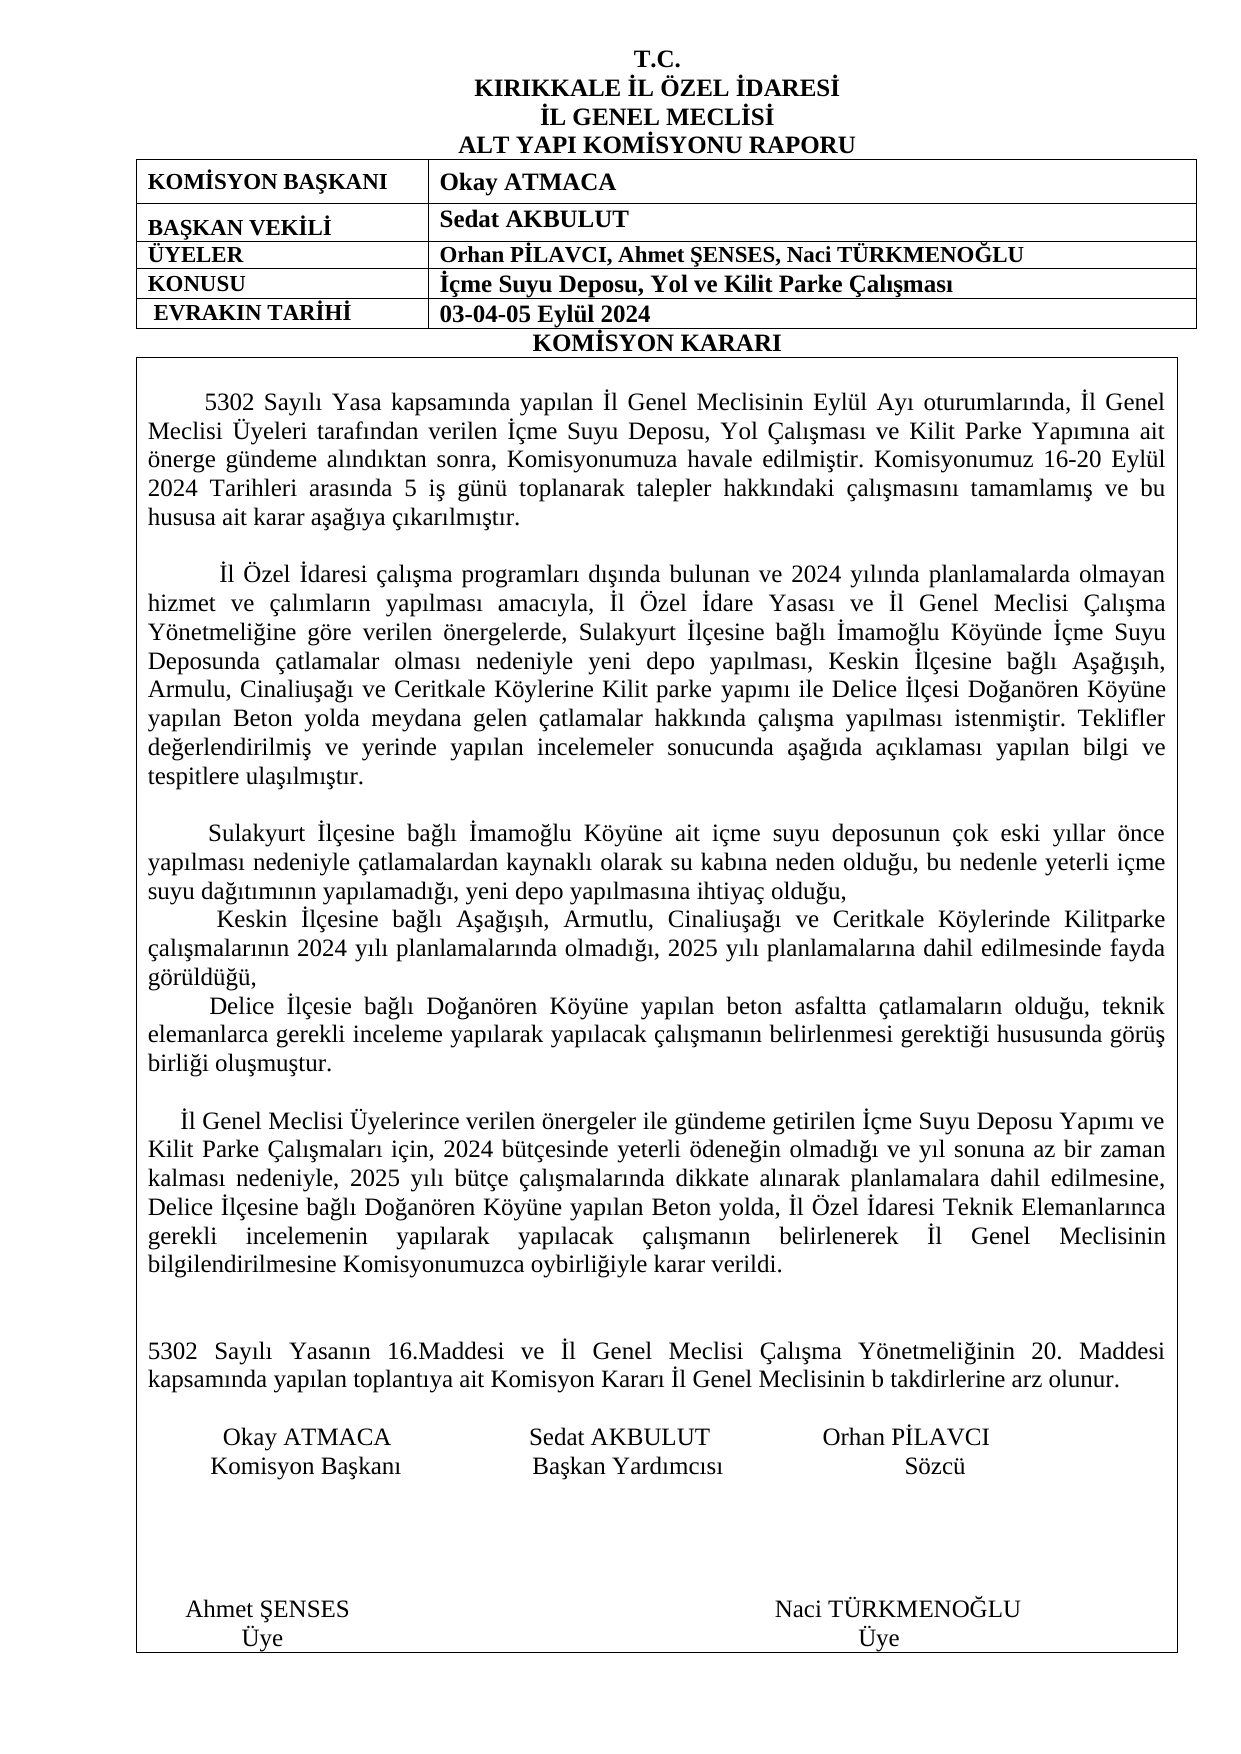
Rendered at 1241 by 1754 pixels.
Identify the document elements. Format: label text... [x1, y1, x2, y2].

table_cell Sedat AKBULUT [429, 204, 1196, 241]
table_cell EVRAKIN TARİHİ [137, 299, 428, 327]
text T.C. [148, 44, 1167, 73]
table_cell İçme Suyu Deposu, Yol ve Kilit Parke Çalışması [429, 269, 1196, 298]
table_header 5302 Sayılı Yasa kapsamında yapılan İl Genel Meclisinin Eylül Ayı oturumlarında, İl Genel Meclisi Üyeleri tarafından verilen İçme Suyu Deposu, Yol Çalışması ve Kilit Parke Yapımına ait önerge gündeme alındıktan sonra, Komisyonumuza havale edilmiştir. Komisyonumuz 16-20 Eylül 2024 Tarihleri arasında 5 iş günü toplanarak talepler hakkındaki çalışmasını tamamlamış ve bu hususa ait karar aşağıya çıkarılmıştır. İl Özel İdaresi çalışma programları dışında bulunan ve 2024 yılında planlamalarda olmayan hizmet ve çalımların yapılması amacıyla, İl Özel İdare Yasası ve İl Genel Meclisi Çalışma Yönetmeliğine göre verilen önergelerde, Sulakyurt İlçesine bağlı İmamoğlu Köyünde İçme Suyu Deposunda çatlamalar olması nedeniyle yeni depo yapılması, Keskin İlçesine bağlı Aşağışıh, Armulu, Cinaliuşağı ve Ceritkale Köylerine Kilit parke yapımı ile Delice İlçesi Doğanören Köyüne yapılan Beton yolda meydana gelen çatlamalar hakkında çalışma yapılması istenmiştir. Teklifler değerlendirilmiş ve yerinde yapılan incelemeler sonucunda aşağıda açıklaması yapılan bilgi ve tespitlere ulaşılmıştır. Sulakyurt İlçesine bağlı İmamoğlu Köyüne ait içme suyu deposunun çok eski yıllar önce yapılması nedeniyle çatlamalardan kaynaklı olarak su kabına neden olduğu, bu nedenle yeterli içme suyu dağıtımının yapılamadığı, yeni depo yapılmasına ihtiyaç olduğu, Keskin İlçesine bağlı Aşağışıh, Armutlu, Cinaliuşağı ve Ceritkale Köylerinde Kilitparke çalışmalarının 2024 yılı planlamalarında olmadığı, 2025 yılı planlamalarına dahil edilmesinde fayda görüldüğü, Delice İlçesie bağlı Doğanören Köyüne yapılan beton asfaltta çatlamaların olduğu, teknik elemanlarca gerekli inceleme yapılarak yapılacak çalışmanın belirlenmesi gerektiği hususunda görüş birliği oluşmuştur. İl Genel Meclisi Üyelerince verilen önergeler ile gündeme getirilen İçme Suyu Deposu Yapımı ve Kilit Parke Çalışmaları için, 2024 bütçesinde yeterli ödeneğin olmadığı ve yıl sonuna az bir zaman kalması nedeniyle, 2025 yılı bütçe çalışmalarında dikkate alınarak planlamalara dahil edilmesine, Delice İlçesine bağlı Doğanören Köyüne yapılan Beton yolda, İl Özel İdaresi Teknik Elemanlarınca gerekli incelemenin yapılarak yapılacak çalışmanın belirlenerek İl Genel Meclisinin bilgilendirilmesine Komisyonumuzca oybirliğiyle karar verildi. 5302 Sayılı Yasanın 16.Maddesi ve İl Genel Meclisi Çalışma Yönetmeliğinin 20. Maddesi kapsamında yapılan toplantıya ait Komisyon Kararı İl Genel Meclisinin b takdirlerine arz olunur. Okay ATMACA Sedat AKBULUT Orhan PİLAVCI Komisyon Başkanı Başkan Yardımcısı Sözcü Ahmet ŞENSES Naci TÜRKMENOĞLU Üye Üye [137, 358, 1177, 1652]
table_header KOMİSYON BAŞKANI [137, 160, 428, 203]
text ALT YAPI KOMİSYONU RAPORU [148, 131, 1167, 159]
table_cell ÜYELER [137, 242, 428, 268]
table_cell BAŞKAN VEKİLİ [137, 204, 428, 241]
text KOMİSYON KARARI [148, 329, 1167, 357]
table_cell 03-04-05 Eylül 2024 [429, 299, 1196, 327]
text İL GENEL MECLİSİ [148, 102, 1167, 131]
table_cell KONUSU [137, 269, 428, 298]
table_header Okay ATMACA [429, 160, 1196, 203]
text KIRIKKALE İL ÖZEL İDARESİ [148, 73, 1167, 102]
table_cell Orhan PİLAVCI, Ahmet ŞENSES, Naci TÜRKMENOĞLU [429, 242, 1196, 268]
